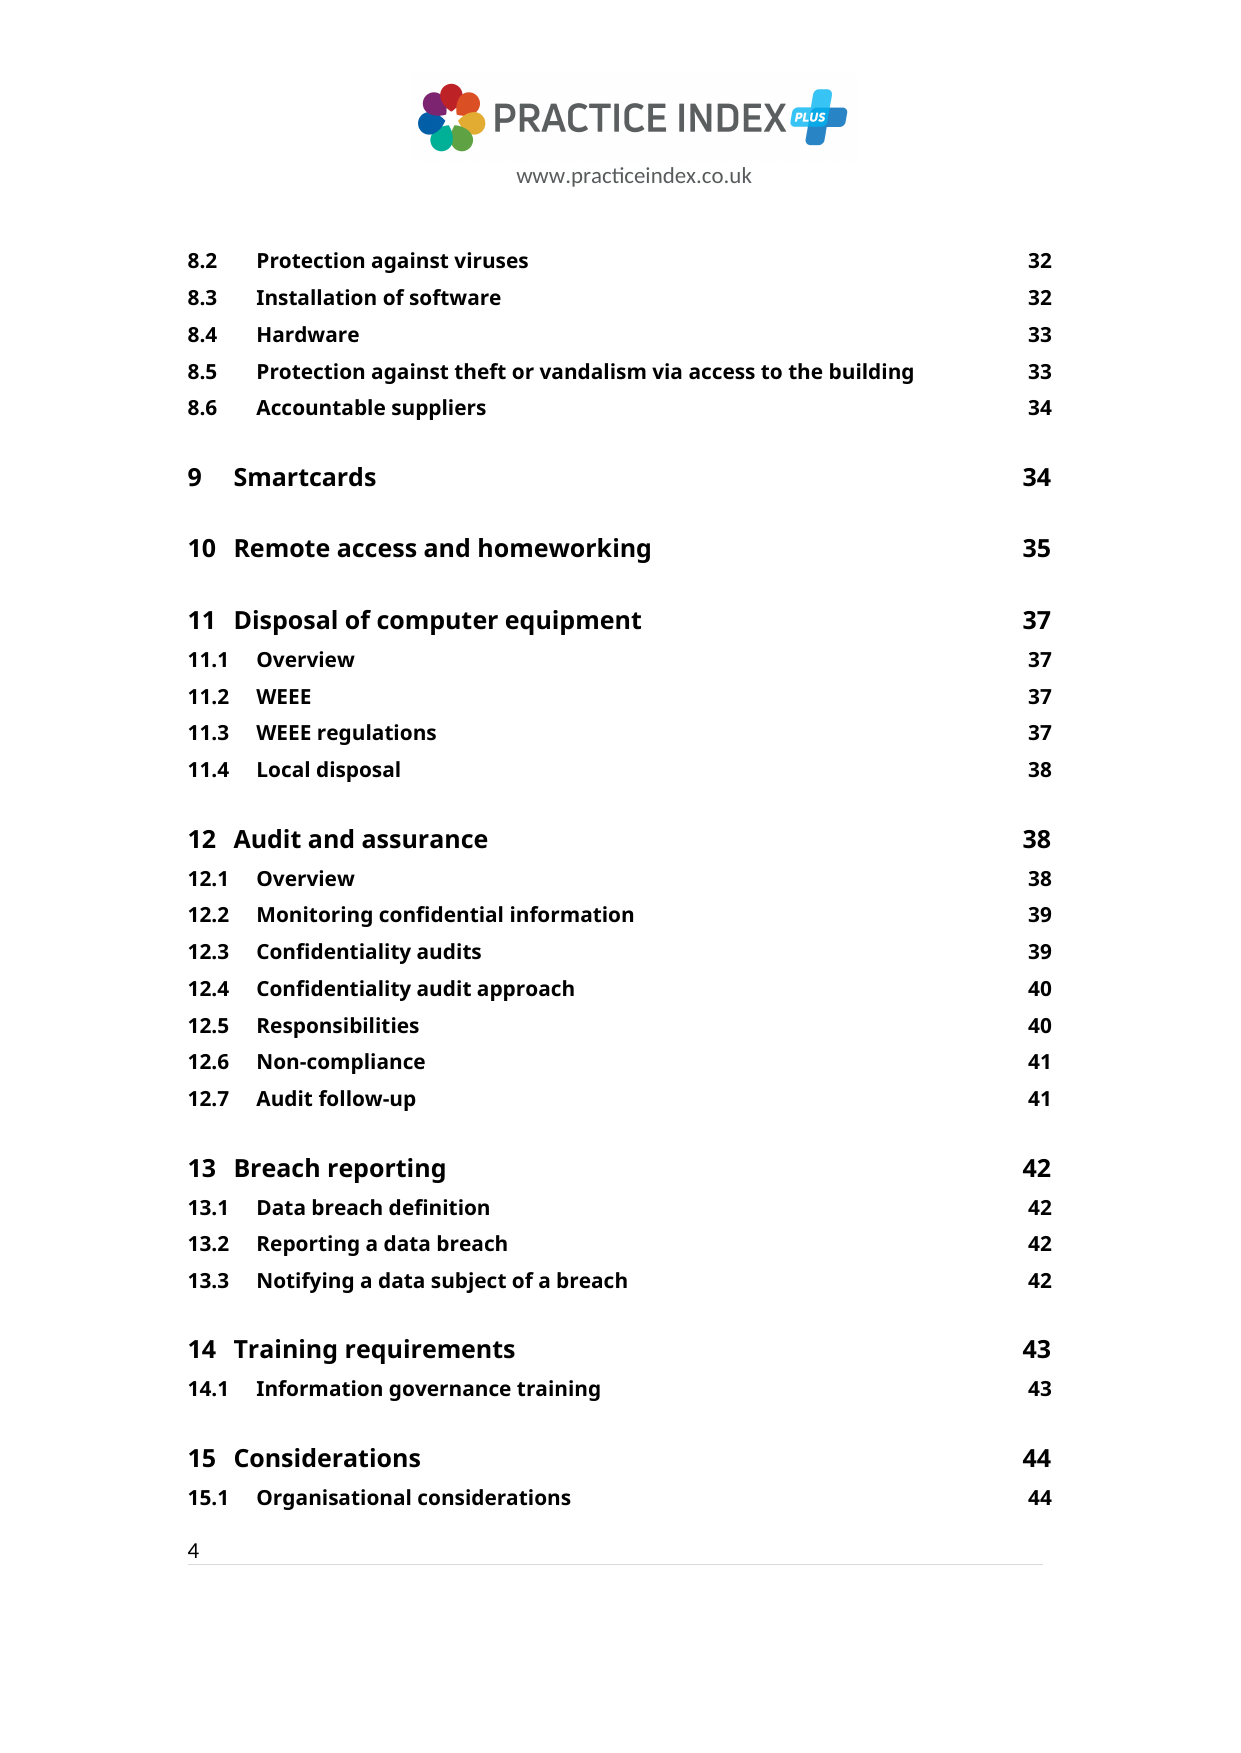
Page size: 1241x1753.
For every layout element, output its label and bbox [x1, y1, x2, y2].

picture [409, 73, 859, 162]
